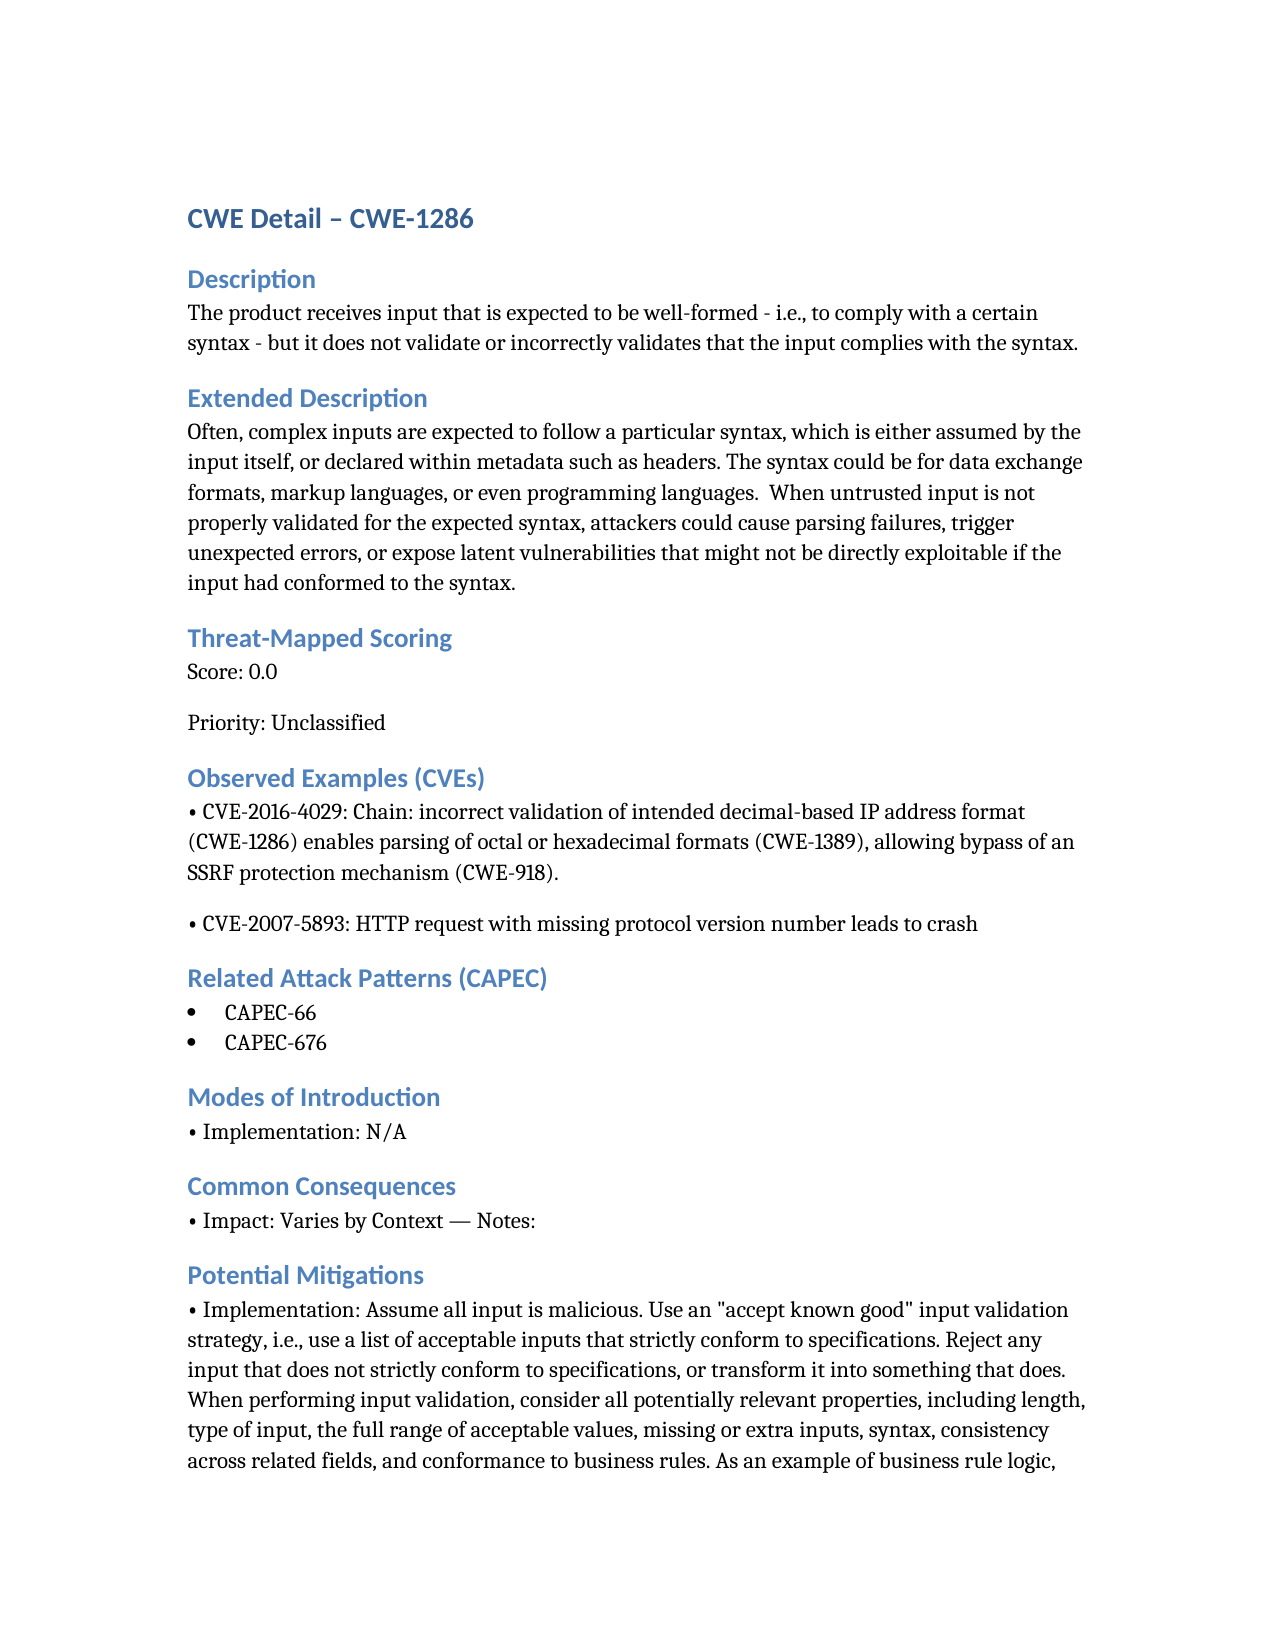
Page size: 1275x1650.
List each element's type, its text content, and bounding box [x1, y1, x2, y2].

list CAPEC-676 [187, 1029, 1087, 1056]
subtitle Modes of Introduction [187, 1081, 1087, 1113]
text • CVE-2007-5893: HTTP request with missing protocol version number leads to crash [187, 910, 1087, 937]
subtitle Observed Examples (CVEs) [187, 761, 1087, 794]
text • Implementation: N/A [187, 1118, 1087, 1145]
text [187, 1296, 1087, 1474]
subtitle Description [187, 262, 1087, 295]
subtitle CWE Detail – CWE-1286 [187, 200, 1087, 236]
list CAPEC-66 [187, 999, 1087, 1026]
subtitle Potential Mitigations [187, 1258, 1087, 1291]
text Score: 0.0 [187, 659, 1087, 685]
subtitle Extended Description [187, 381, 1087, 414]
subtitle Related Attack Patterns (CAPEC) [187, 961, 1087, 994]
text • CVE-2016-4029: Chain: incorrect validation of intended decimal-based IP address format (CWE-1286) enables parsing of octal or hexadecimal formats (CWE-1389), allowing bypass of an SSRF protection mechanism (CWE-918). [187, 799, 1087, 886]
text • Impact: Varies by Context — Notes: [187, 1207, 1087, 1234]
text Priority: Unclassified [187, 710, 1087, 736]
text The product receives input that is expected to be well-formed - i.e., to comply with a certain syntax - but it does not validate or incorrectly validates that the input complies with the syntax. [187, 300, 1087, 356]
text Often, complex inputs are expected to follow a particular syntax, which is either assumed by the input itself, or declared within metadata such as headers. The syntax could be for data exchange formats, markup languages, or even programming languages. When untrusted input is not properly validated for the expected syntax, attackers could cause parsing failures, trigger unexpected errors, or expose latent vulnerabilities that might not be directly exploitable if the input had conformed to the syntax. [187, 419, 1087, 596]
subtitle Common Consequences [187, 1169, 1087, 1202]
subtitle Threat-Mapped Scoring [187, 621, 1087, 654]
